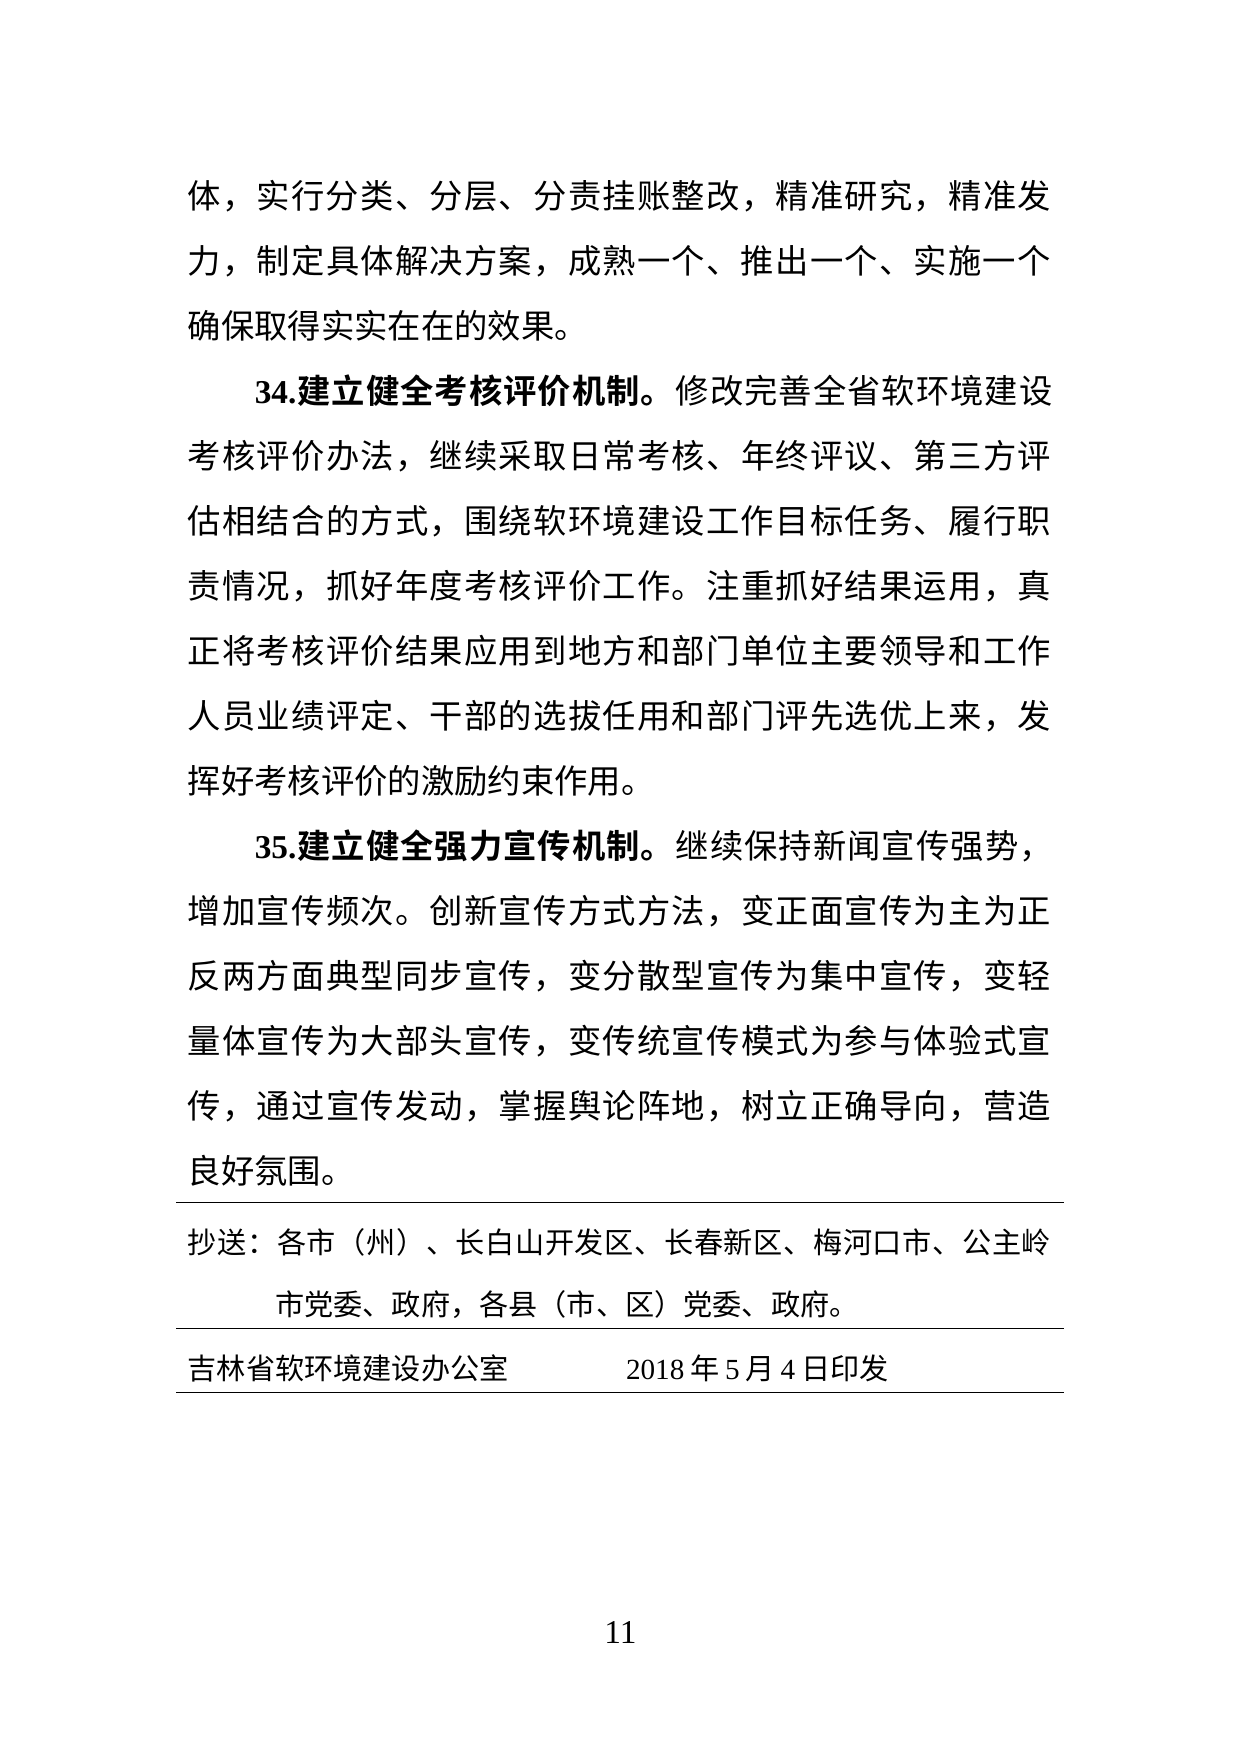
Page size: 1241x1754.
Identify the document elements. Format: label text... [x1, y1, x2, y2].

table_header 抄送：各市（州）、长白山开发区、长春新区、梅河口市、公主岭市党委、政府，各县（市、区）党委、政府。 [176, 1203, 1064, 1328]
text 34.建立健全考核评价机制。修改完善全省软环境建设考核评价办法，继续采取日常考核、年终评议、第三方评估相结合的方式，围绕软环境建设工作目标任务、履行职责情况，抓好年度考核评价工作。注重抓好结果运用，真正将考核评价结果应用到地方和部门单位主要领导和工作人员业绩评定、干部的选拔任用和部门评先选优上来，发挥好考核评价的激励约束作用。 [187, 357, 1053, 812]
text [187, 162, 1053, 357]
text 35.建立健全强力宣传机制。继续保持新闻宣传强势，增加宣传频次。创新宣传方式方法，变正面宣传为主为正反两方面典型同步宣传，变分散型宣传为集中宣传，变轻量体宣传为大部头宣传，变传统宣传模式为参与体验式宣传，通过宣传发动，掌握舆论阵地，树立正确导向，营造良好氛围。 [187, 812, 1053, 1202]
table_cell 吉林省软环境建设办公室 2018年5月4日印发 [176, 1329, 1064, 1392]
